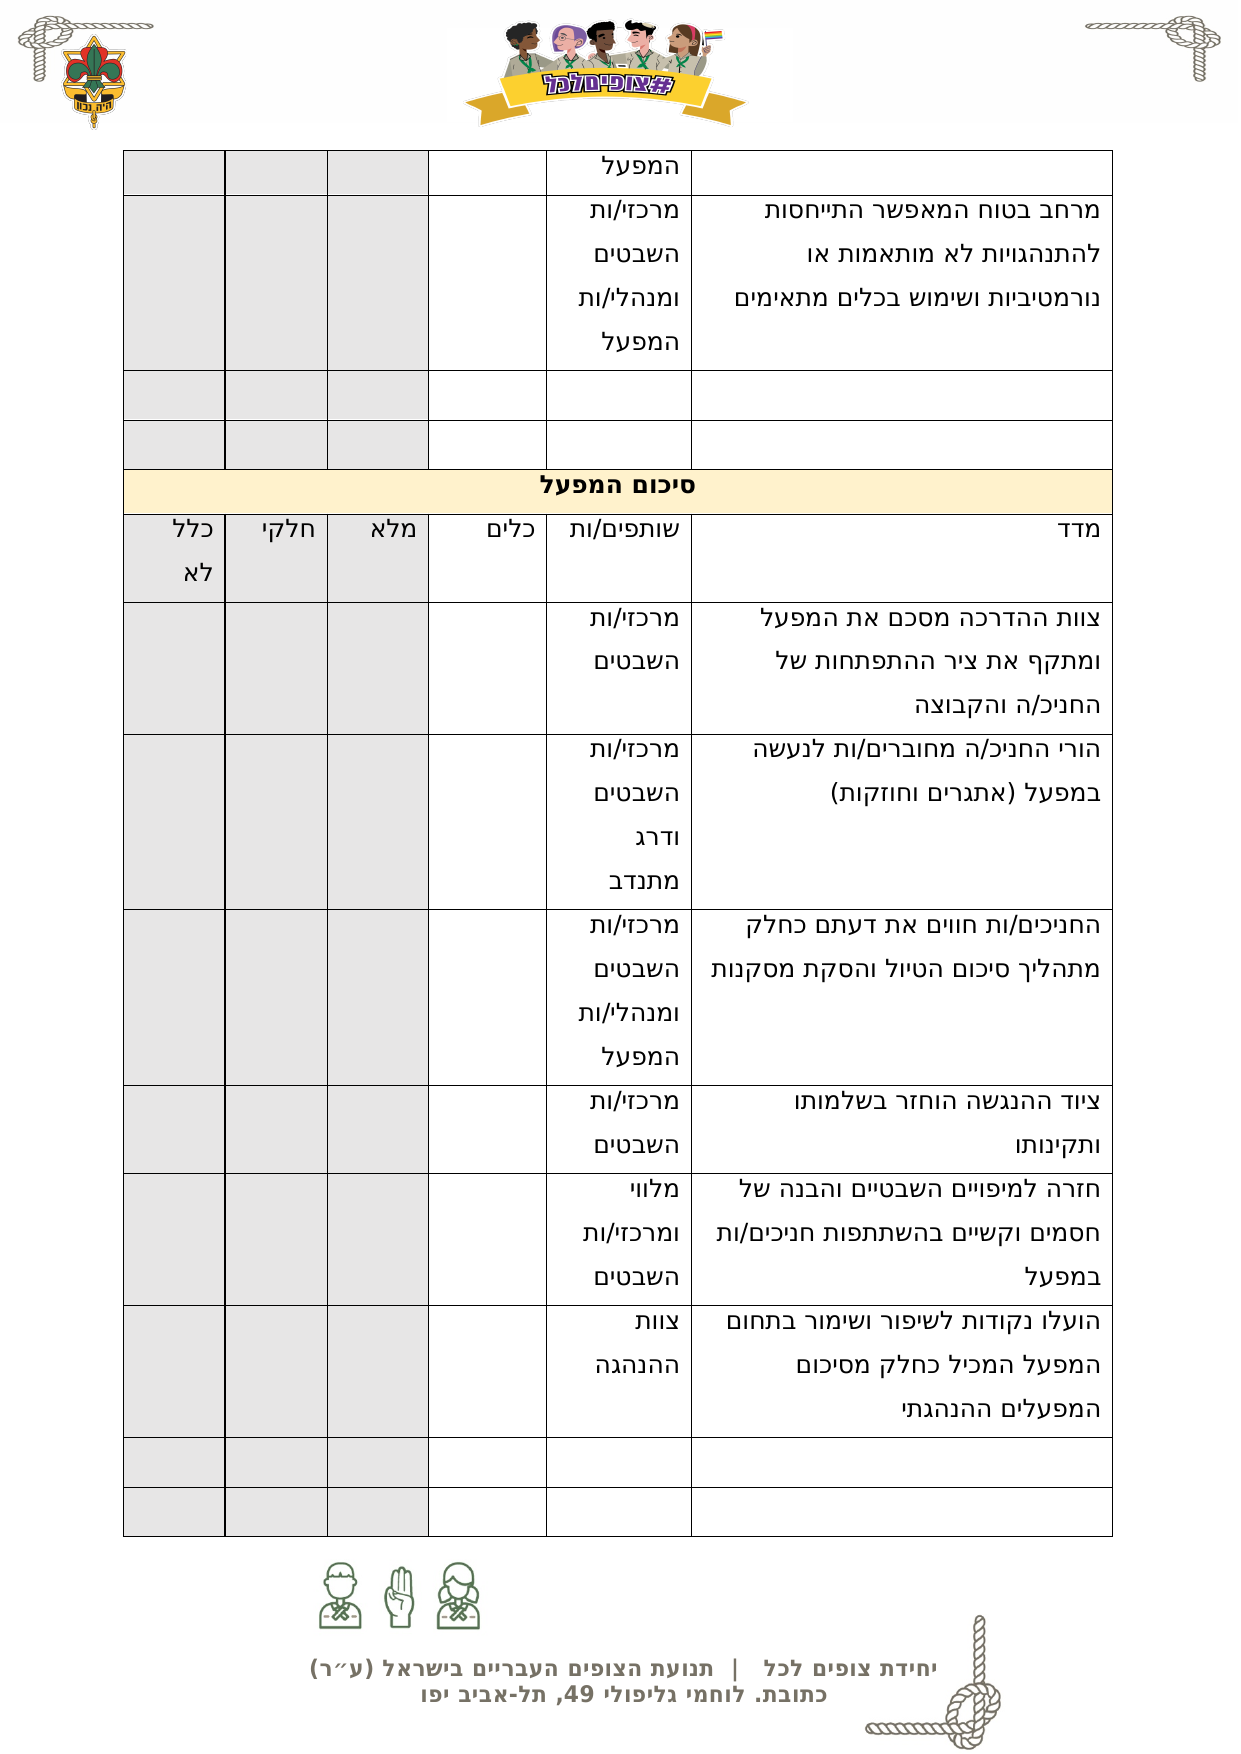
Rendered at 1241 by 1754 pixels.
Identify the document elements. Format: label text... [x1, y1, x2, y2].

table_cell מלא [328, 515, 428, 602]
table_cell צוות ההנהגה [547, 1306, 691, 1437]
table_cell [226, 151, 327, 194]
table_cell [328, 603, 428, 734]
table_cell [547, 151, 691, 194]
table_cell [226, 1086, 327, 1173]
table_cell [692, 421, 1112, 469]
table_cell [429, 910, 546, 1085]
table_cell [226, 421, 327, 469]
table_cell [328, 910, 428, 1085]
table_cell [328, 1488, 428, 1536]
table_cell [226, 196, 327, 370]
table_cell [429, 735, 546, 909]
table_cell [429, 1488, 546, 1536]
table_cell [429, 1174, 546, 1305]
table_cell צוות ההדרכה מסכם את המפעל ומתקף את ציר ההתפתחות של החניכ/ה והקבוצה [692, 603, 1112, 734]
table_cell [226, 1438, 327, 1487]
table_cell [328, 735, 428, 909]
table_cell [124, 1086, 224, 1173]
picture [0, 1518, 1018, 1754]
table_cell [429, 421, 546, 469]
table_cell מרכזי/ות השבטים ומנהלי/ות המפעל [547, 910, 691, 1085]
table_cell מלווי ומרכזי/ות השבטים [547, 1174, 691, 1305]
table_cell [124, 151, 224, 194]
table_cell [429, 1438, 546, 1487]
table_cell [226, 371, 327, 419]
table_cell [429, 196, 546, 370]
table_cell [547, 1488, 691, 1536]
table_cell [226, 1306, 327, 1437]
table_cell [328, 1306, 428, 1437]
table_cell ציוד ההנגשה הוחזר בשלמותו ותקינותו [692, 1086, 1112, 1173]
table_cell מרכזי/ות השבטים [547, 1086, 691, 1173]
table_cell [226, 1488, 327, 1536]
table_cell [124, 371, 224, 419]
table_cell [692, 1488, 1112, 1536]
table_cell [429, 603, 546, 734]
table_cell כלל לא [124, 515, 224, 602]
table_cell [226, 735, 327, 909]
table_cell [328, 1438, 428, 1487]
table_cell מרכזי/ות השבטים [547, 603, 691, 734]
table_cell [328, 196, 428, 370]
table_cell [547, 421, 691, 469]
table_cell הורי החניכ/ה מחוברים/ות לנעשה במפעל (אתגרים וחוזקות) [692, 735, 1112, 909]
table_cell [547, 371, 691, 419]
table_cell [124, 735, 224, 909]
table_cell חזרה למיפויים השבטיים והבנה של חסמים וקשיים בהשתתפות חניכים/ות במפעל [692, 1174, 1112, 1305]
table_cell [124, 1488, 224, 1536]
table_cell [124, 421, 224, 469]
table_cell [328, 1174, 428, 1305]
table_cell [328, 151, 428, 194]
table_cell [692, 371, 1112, 419]
table_cell כלים [429, 515, 546, 602]
table_cell [328, 1086, 428, 1173]
table_cell [226, 603, 327, 734]
table_cell [328, 371, 428, 419]
table_cell [692, 1438, 1112, 1487]
picture [0, 0, 1238, 133]
table_cell מדד [692, 515, 1112, 602]
table_cell [328, 421, 428, 469]
table_cell מרכזי/ות השבטים ודרג מתנדב [547, 735, 691, 909]
table_cell [124, 1174, 224, 1305]
table_cell מרכזי/ות השבטים ומנהלי/ות המפעל [547, 196, 691, 370]
table_cell [124, 603, 224, 734]
table_cell מרחב בטוח המאפשר התייחסות להתנהגויות לא מותאמות או נורמטיביות ושימוש בכלים מתאימים [692, 196, 1112, 370]
table_cell [124, 196, 224, 370]
table_cell [124, 910, 224, 1085]
table_cell שותפים/ות [547, 515, 691, 602]
table_cell סיכום המפעל [124, 470, 1112, 513]
table_cell [429, 1306, 546, 1437]
table_cell [226, 910, 327, 1085]
table_cell החניכים/ות חווים את דעתם כחלק מתהליך סיכום הטיול והסקת מסקנות [692, 910, 1112, 1085]
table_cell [692, 151, 1112, 194]
table_cell [547, 1438, 691, 1487]
table_cell [429, 371, 546, 419]
table_cell הועלו נקודות לשיפור ושימור בתחום המפעל המכיל כחלק מסיכום המפעלים ההנהגתי [692, 1306, 1112, 1437]
table_cell חלקי [226, 515, 327, 602]
table_cell [226, 1174, 327, 1305]
table_cell [124, 1306, 224, 1437]
table_cell [124, 1438, 224, 1487]
table_cell [429, 151, 546, 194]
table_cell [429, 1086, 546, 1173]
